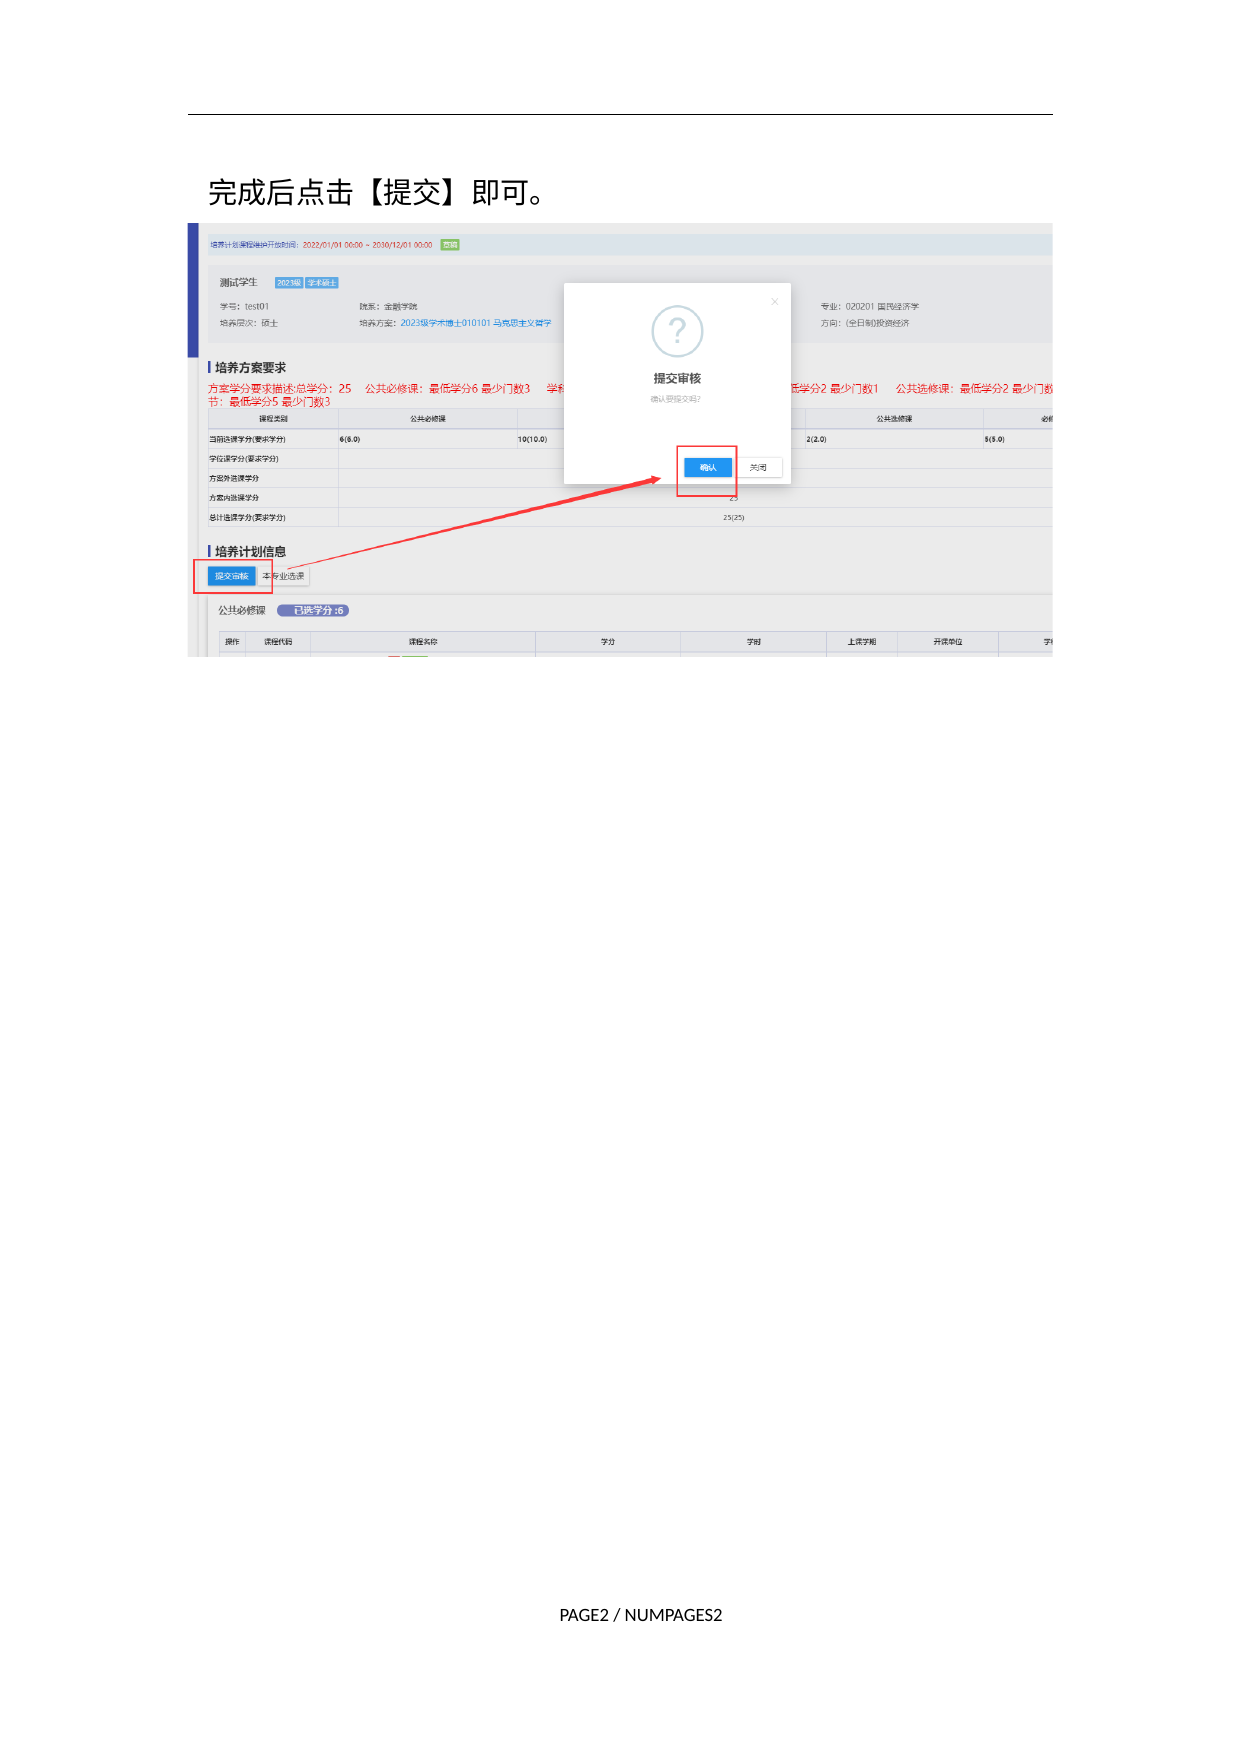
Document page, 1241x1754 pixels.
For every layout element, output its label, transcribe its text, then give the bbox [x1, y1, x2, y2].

picture [187, 223, 1053, 657]
text 完成后点击【提交】即可。 [187, 158, 1053, 223]
